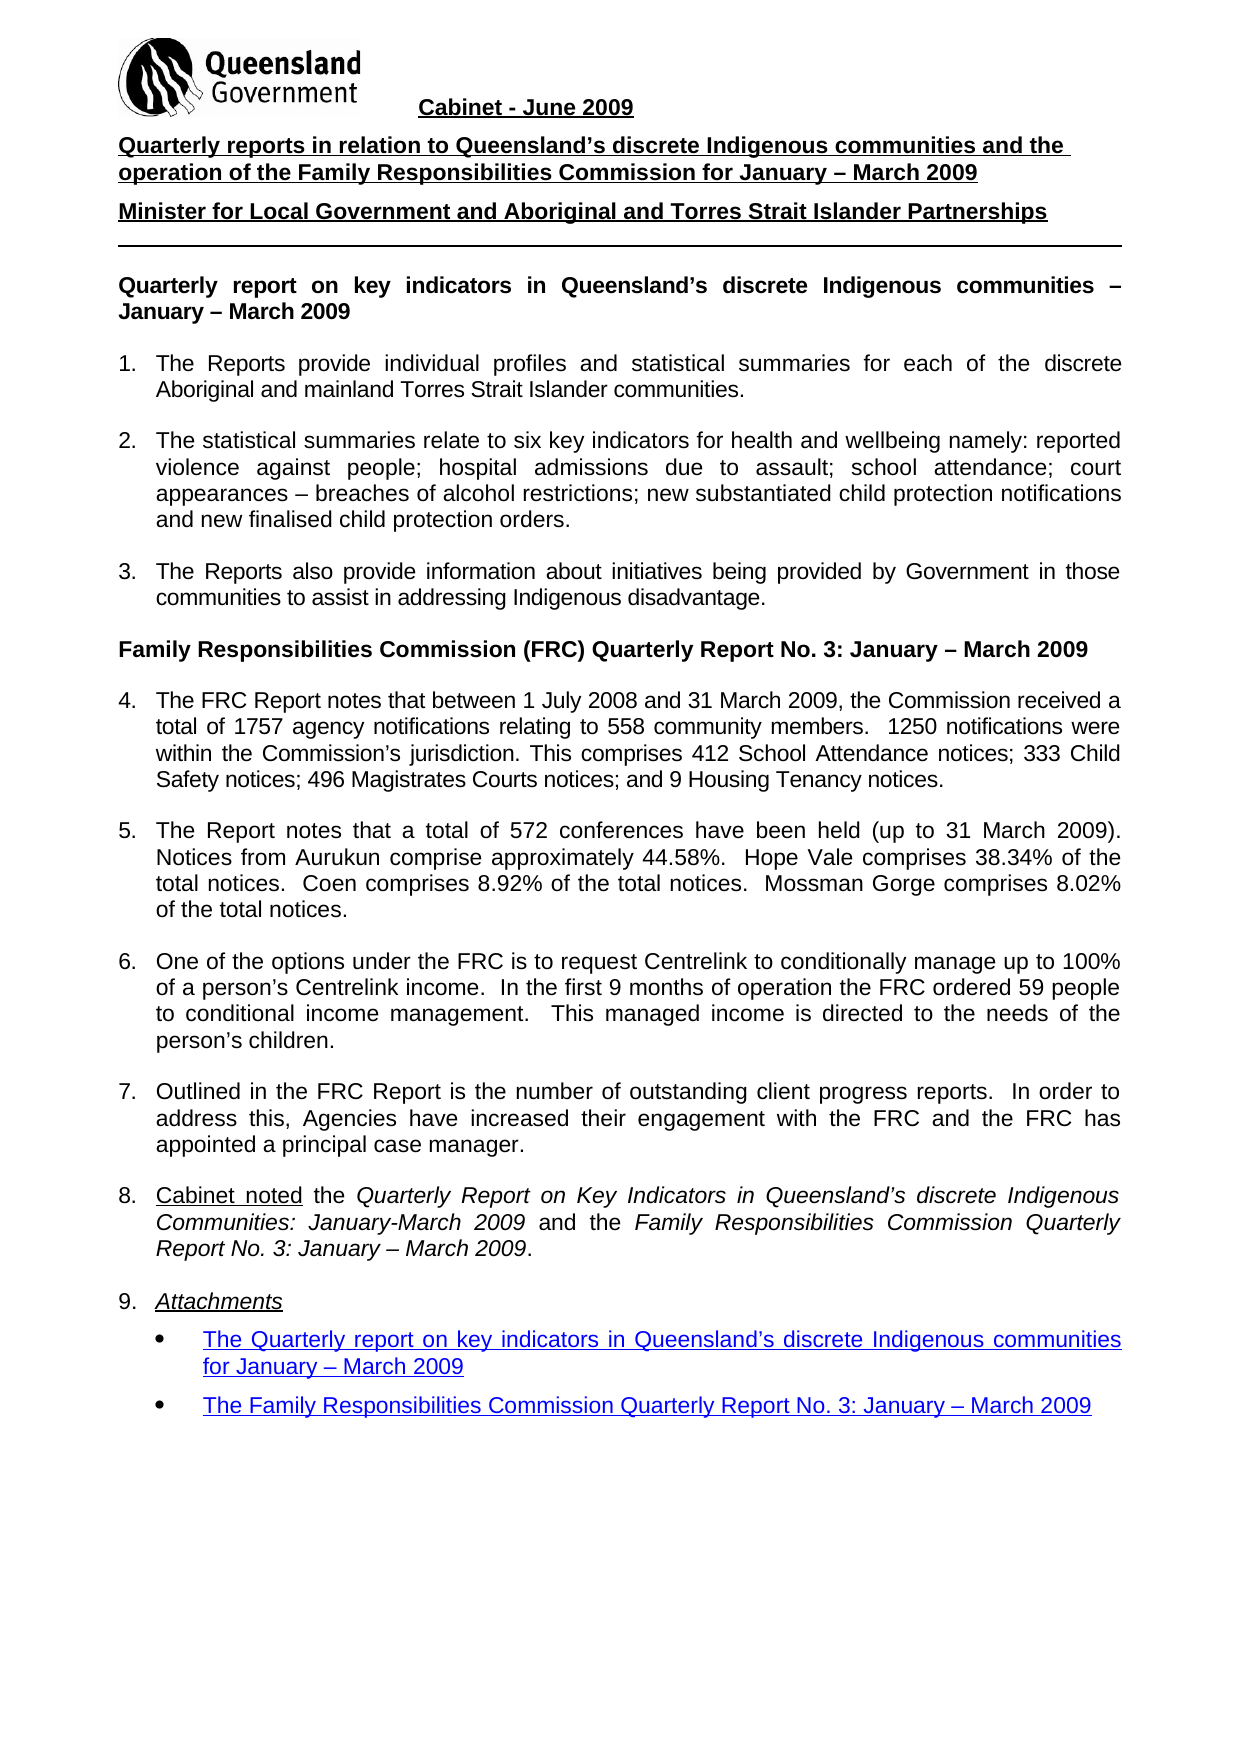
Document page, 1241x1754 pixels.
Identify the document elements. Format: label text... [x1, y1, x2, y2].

picture [118, 38, 361, 117]
list Cabinet noted the Quarterly Report on Key Indicators in ’s discrete Indigenous Communities: January-March 2009 and the Family Responsibilities Commission Quarterly Report No. 3: January – March 2009. [118, 1182, 1122, 1261]
list The Report notes that a total of 572 conferences have been held (up to 31 March 2009). Notices from Aurukun comprise approximately 44.58%. Hope Vale comprises 38.34% of the total notices. Coen comprises 8.92% of the total notices. Mossman Gorge comprises 8.02% of the total notices. [118, 817, 1122, 923]
list The Family Responsibilities Commission Quarterly Report No. 3: January – March 2009 [155, 1392, 1122, 1418]
list The Quarterly report on key indicators in Queensland’s discrete Indigenous communities for January – March 2009 [155, 1326, 1122, 1379]
text Family Responsibilities Commission (FRC) Quarterly Report No. 3: January – March 2009 [118, 636, 1122, 662]
list The Reports provide individual profiles and statistical summaries for each of the discrete Aboriginal and mainland Torres Strait Islander communities. [118, 350, 1122, 402]
list The Reports also provide information about initiatives being provided by Government in those communities to assist in addressing Indigenous disadvantage. [118, 558, 1122, 611]
list Attachments [118, 1288, 1122, 1314]
list Outlined in the FRC Report is the number of outstanding client progress reports. In order to address this, Agencies have increased their engagement with the FRC and the FRC has appointed a principal case manager. [118, 1078, 1122, 1157]
text Quarterly report on key indicators in ’s discrete Indigenous communities – January – March 2009 [118, 272, 1122, 325]
list The FRC Report notes that between 1 July 2008 and 31 March 2009, the Commission received a total of 1757 agency notifications relating to 558 community members. 1250 notifications were within the Commission’s jurisdiction. This comprises 412 School Attendance notices; 333 Child Safety notices; 496 Magistrates Courts notices; and 9 Housing Tenancy notices. [118, 687, 1122, 792]
list The statistical summaries relate to six key indicators for health and wellbeing namely: reported violence against people; hospital admissions due to assault; school attendance; court appearances – breaches of alcohol restrictions; new substantiated child protection notifications and new finalised child protection orders. [118, 427, 1122, 533]
list One of the options under the FRC is to request Centrelink to conditionally manage up to 100% of a person’s Centrelink income. In the first 9 months of operation the FRC ordered 59 people to conditional income management. This managed income is directed to the needs of the person’s children. [118, 948, 1122, 1053]
